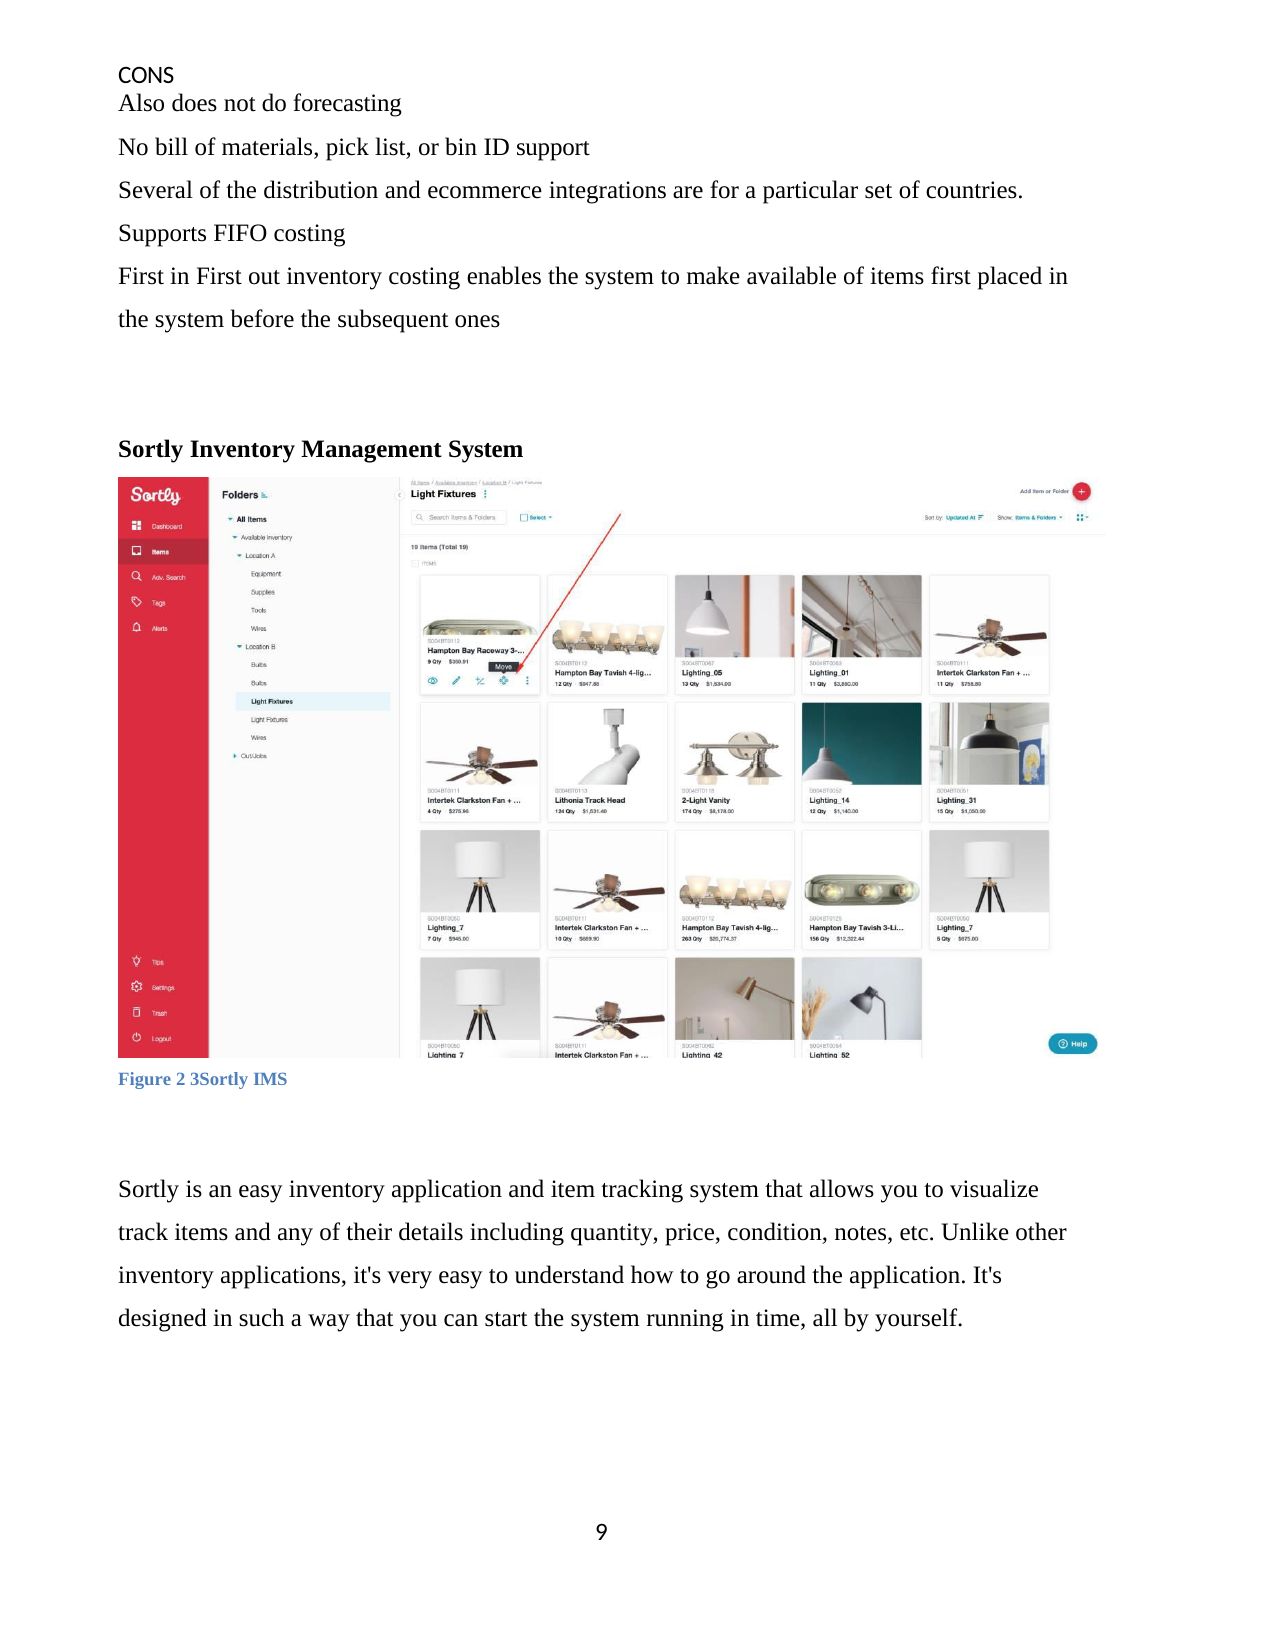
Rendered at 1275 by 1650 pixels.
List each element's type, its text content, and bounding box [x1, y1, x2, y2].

text Several of the distribution and ecommerce integrations are for a particular set of countries. Supports FIFO costing [118, 175, 1068, 247]
text Figure 2 3Sortly IMS [118, 486, 1108, 1090]
text No bill of materials, pick list, or bin ID support [118, 132, 1108, 161]
picture [118, 477, 1106, 486]
text CONS [118, 59, 1108, 89]
text Sortly is an easy inventory application and item tracking system that allows you to visualize track items and any of their details including quantity, price, condition, notes, etc. Unlike other inventory applications, it's very easy to understand how to go around the application. It's designed in such a way that you can start the system running in time, all by yourself. [118, 1174, 1093, 1332]
text Also does not do forecasting [118, 89, 1108, 118]
text First in First out inventory costing enables the system to make available of items first placed in the system before the subsequent ones [118, 261, 1072, 333]
subtitle Sortly Inventory Management System [118, 434, 1108, 463]
